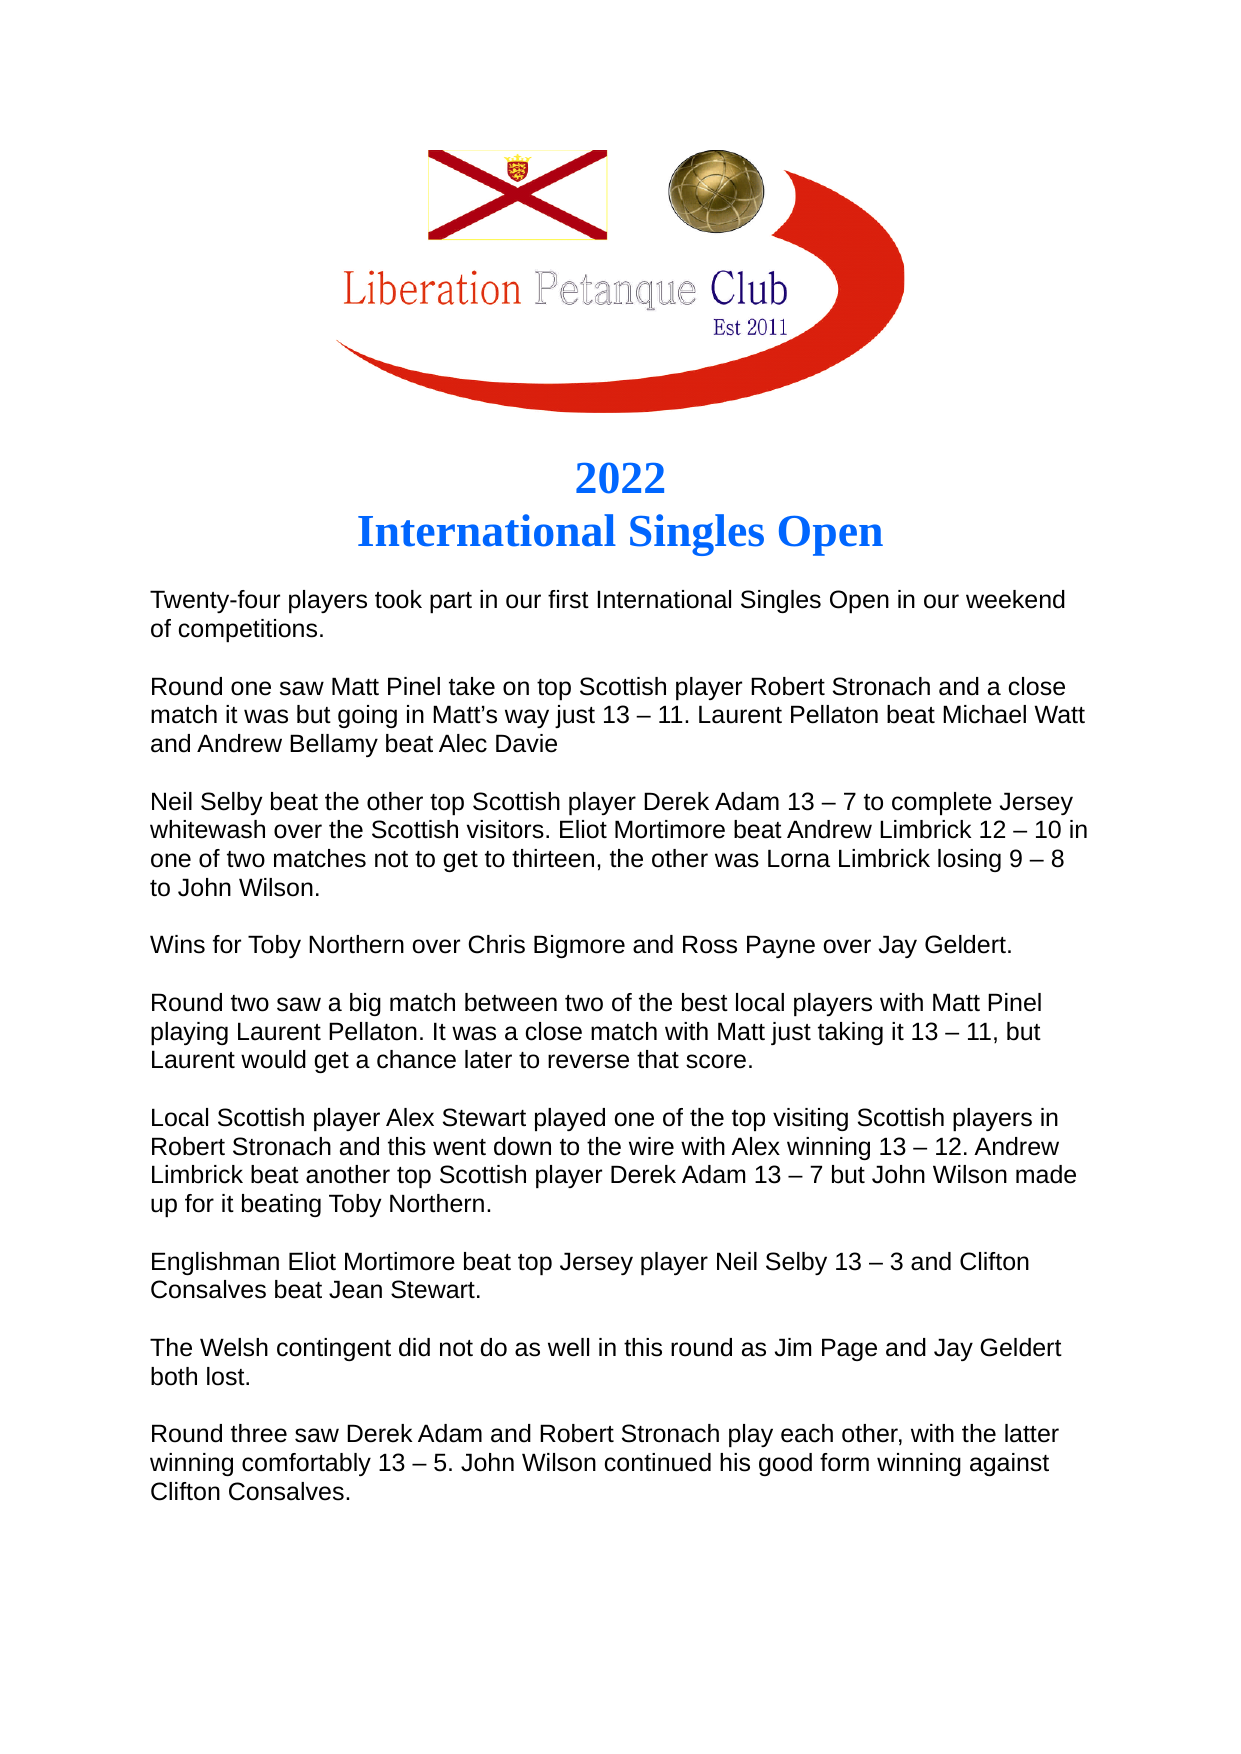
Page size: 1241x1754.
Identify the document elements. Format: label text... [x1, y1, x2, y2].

subtitle The Welsh contingent did not do as well in this round as Jim Page and Jay Geldert both lost. [150, 1333, 1090, 1390]
subtitle Englishman Eliot Mortimore beat top Jersey player Neil Selby 13 – 3 and Clifton Consalves beat Jean Stewart. [150, 1247, 1090, 1304]
subtitle Wins for Toby Northern over Chris Bigmore and Ross Payne over Jay Geldert. [150, 930, 1090, 959]
subtitle Round three saw Derek Adam and Robert Stronach play each other, with the latter winning comfortably 13 – 5. John Wilson continued his good form winning against Clifton Consalves. [150, 1419, 1090, 1505]
picture [335, 150, 905, 413]
text International Singles Open [150, 503, 1090, 556]
subtitle Twenty-four players took part in our first International Singles Open in our weekend of competitions. [150, 585, 1090, 643]
subtitle Round one saw Matt Pinel take on top Scottish player Robert Stronach and a close match it was but going in Matt’s way just 13 – 11. Laurent Pellaton beat Michael Watt and Andrew Bellamy beat Alec Davie [150, 672, 1090, 758]
subtitle Round two saw a big match between two of the best local players with Matt Pinel playing Laurent Pellaton. It was a close match with Matt just taking it 13 – 11, but Laurent would get a chance later to reverse that score. [150, 988, 1090, 1074]
subtitle Neil Selby beat the other top Scottish player Derek Adam 13 – 7 to complete Jersey whitewash over the Scottish visitors. Eliot Mortimore beat Andrew Limbrick 12 – 10 in one of two matches not to get to thirteen, the other was Lorna Limbrick losing 9 – 8 to John Wilson. [150, 787, 1090, 902]
subtitle Local Scottish player Alex Stewart played one of the top visiting Scottish players in Robert Stronach and this went down to the wire with Alex winning 13 – 12. Andrew Limbrick beat another top Scottish player Derek Adam 13 – 7 but John Wilson made up for it beating Toby Northern. [150, 1103, 1090, 1218]
text 2022 [150, 451, 1090, 503]
